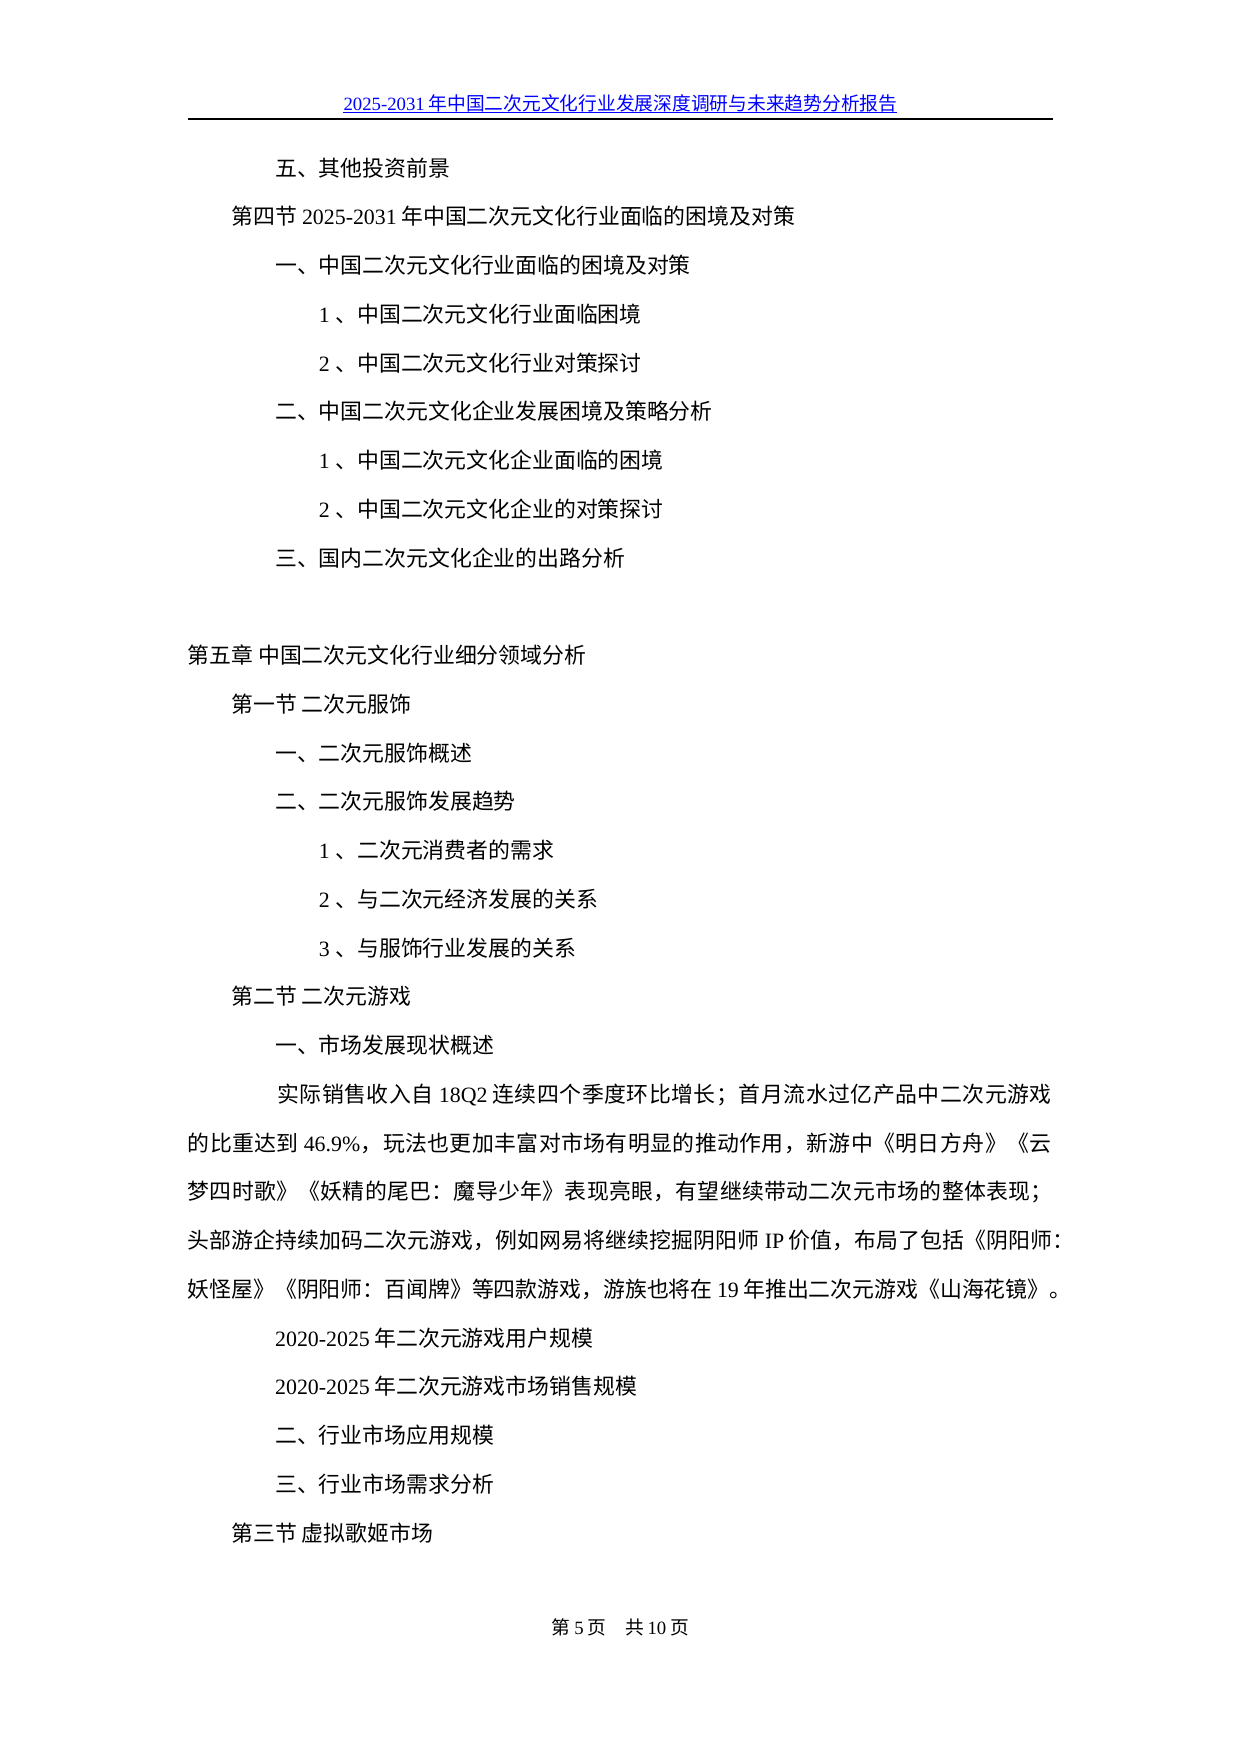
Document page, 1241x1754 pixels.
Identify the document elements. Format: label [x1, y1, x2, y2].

text [187, 150, 1053, 1548]
